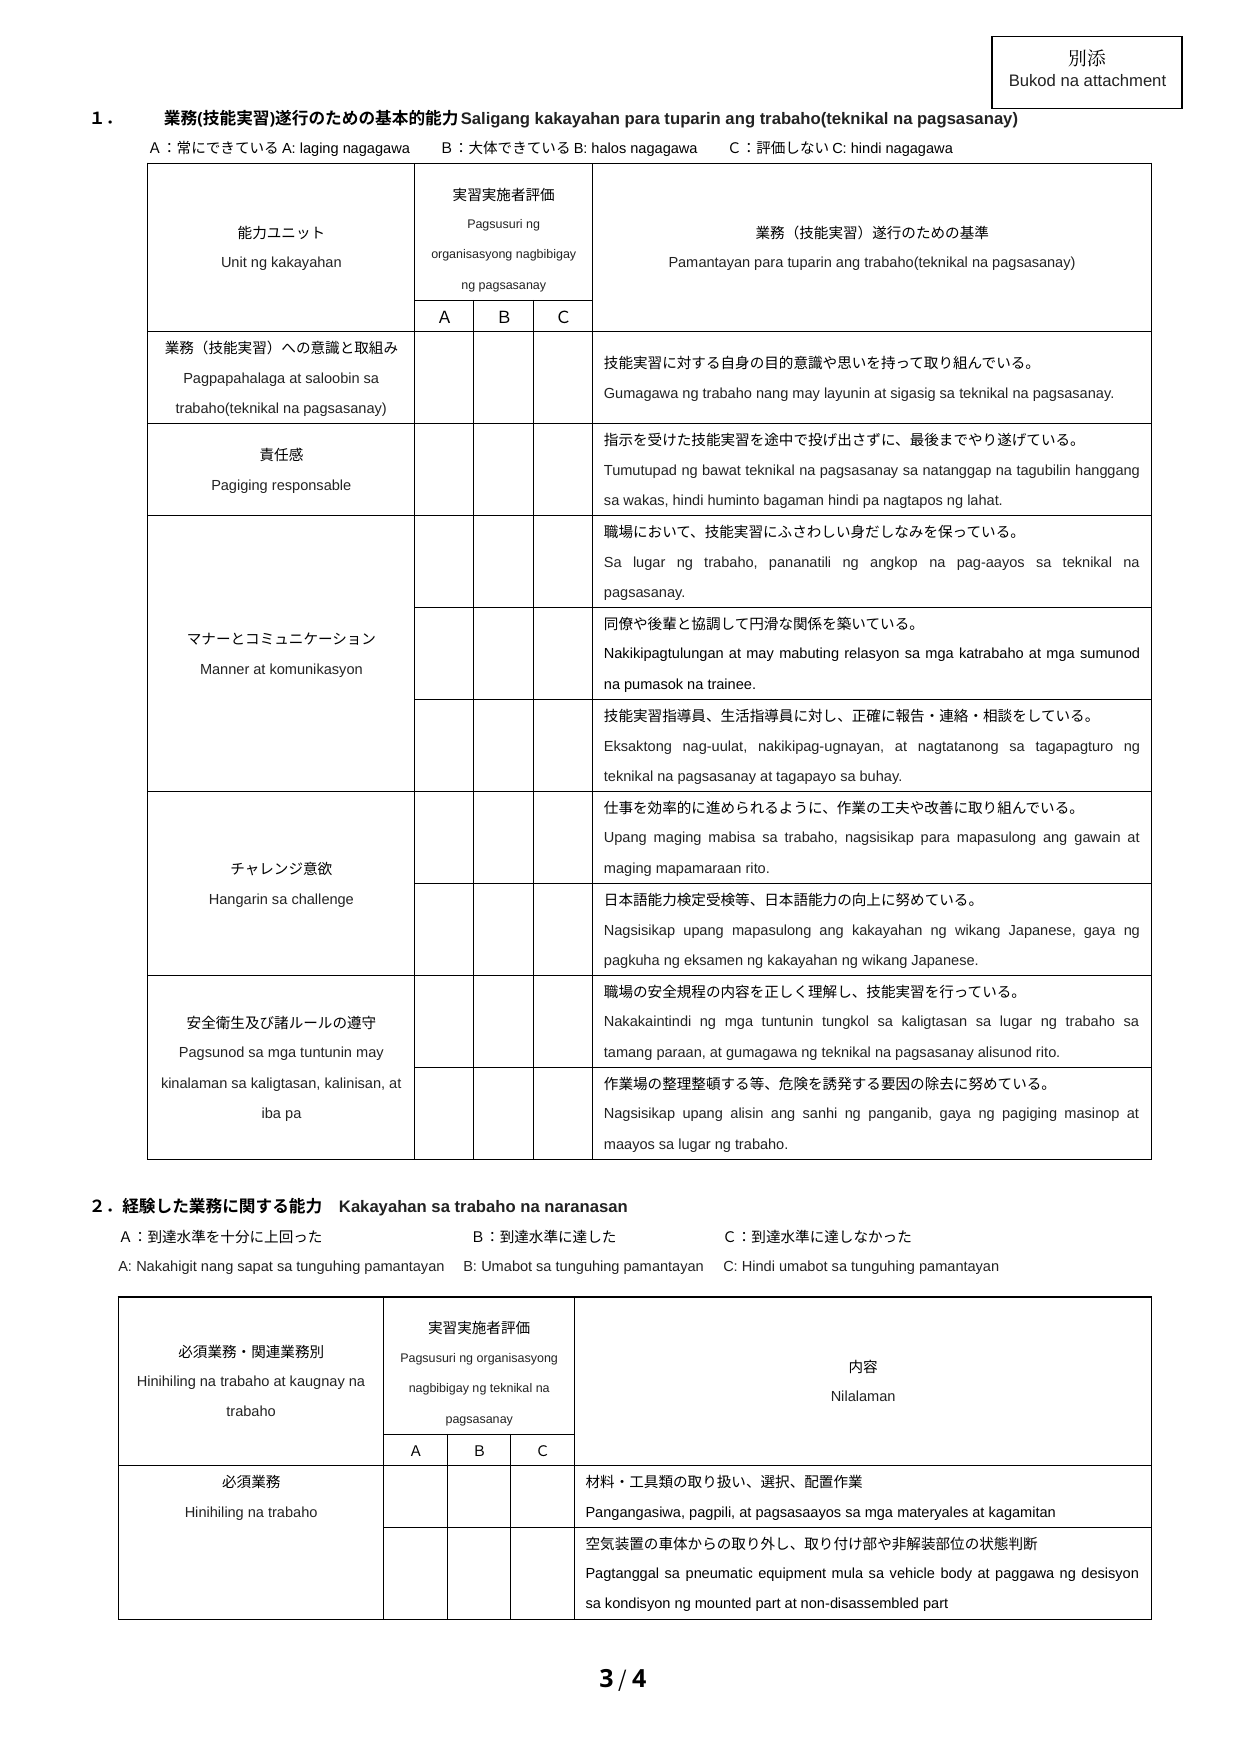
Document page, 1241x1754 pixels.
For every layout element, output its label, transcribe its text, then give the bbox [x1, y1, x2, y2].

table_cell [474, 792, 533, 883]
table_cell [384, 1466, 447, 1527]
table_cell 業務（技能実習）への意識と取組み Pagpapahalaga at saloobin sa trabaho(teknikal na pagsasanay) [148, 332, 414, 423]
table_cell [534, 976, 592, 1067]
table_cell [415, 700, 473, 791]
table_cell [384, 1528, 447, 1619]
table_cell [534, 608, 592, 699]
table_cell 職場において、技能実習にふさわしい身だしなみを保っている。 Sa lugar ng trabaho, pananatili ng angkop na pag-aayos sa teknikal na pagsasanay. [593, 516, 1151, 607]
table_cell 技能実習指導員、生活指導員に対し、正確に報告・連絡・相談をしている。 Eksaktong nag-uulat, nakikipag-ugnayan, at nagtatanong sa tagapagturo ng teknikal na pagsasanay at tagapayo sa buhay. [593, 700, 1151, 791]
table_cell [415, 976, 473, 1067]
table_header 業務（技能実習）遂行のための基準 Pamantayan para tuparin ang trabaho(teknikal na pagsasanay) [593, 164, 1151, 331]
table_cell [415, 424, 473, 515]
table_cell 材料・工具類の取り扱い、選択、配置作業 Pangangasiwa, pagpili, at pagsasaayos sa mga materyales at kagamitan [575, 1466, 1151, 1527]
table_header 内容 Nilalaman [575, 1298, 1151, 1465]
table_cell 責任感 Pagiging responsable [148, 424, 414, 515]
table_cell マナーとコミュニケーション Manner at komunikasyon [148, 516, 414, 791]
table_cell Ａ [384, 1435, 447, 1465]
table_cell [474, 332, 533, 423]
table_cell [534, 332, 592, 423]
table_cell [415, 1068, 473, 1159]
table_cell Ｃ [511, 1435, 574, 1465]
table_cell [534, 792, 592, 883]
table_header 能力ユニット Unit ng kakayahan [148, 164, 414, 331]
table_cell Ｂ [448, 1435, 510, 1465]
table_cell チャレンジ意欲 Hangarin sa challenge [148, 792, 414, 975]
table_cell [474, 1068, 533, 1159]
table_cell Ｃ [534, 301, 592, 331]
table_cell [474, 608, 533, 699]
table_cell Ａ [415, 301, 473, 331]
table_cell [511, 1528, 574, 1619]
table_cell [511, 1466, 574, 1527]
text Ａ：常にできている A: laging nagagawa Ｂ：大体できている B: halos nagagawa Ｃ：評価しない C: hindi nagagawa [118, 132, 1152, 162]
table_cell [534, 884, 592, 975]
text Ａ：到達水準を十分に上回った Ｂ：到達水準に達した Ｃ：到達水準に達しなかった [118, 1221, 1152, 1251]
table_cell [448, 1528, 510, 1619]
table_cell [474, 424, 533, 515]
table_cell 仕事を効率的に進められるように、作業の工夫や改善に取り組んでいる。 Upang maging mabisa sa trabaho, nagsisikap para mapasulong ang gawain at maging mapamaraan rito. [593, 792, 1151, 883]
table_cell 日本語能力検定受検等、日本語能力の向上に努めている。 Nagsisikap upang mapasulong ang kakayahan ng wikang Japanese, gaya ng pagkuha ng eksamen ng kakayahan ng wikang Japanese. [593, 884, 1151, 975]
table_cell [415, 516, 473, 607]
table_cell 安全衛生及び諸ルールの遵守 Pagsunod sa mga tuntunin may kinalaman sa kaligtasan, kalinisan, at iba pa [148, 976, 414, 1159]
table_cell 同僚や後輩と協調して円滑な関係を築いている。 Nakikipagtulungan at may mabuting relasyon sa mga katrabaho at mga sumunod na pumasok na trainee. [593, 608, 1151, 699]
table_cell [474, 516, 533, 607]
table_header 実習実施者評価 Pagsusuri ng organisasyong nagbibigay ng teknikal na pagsasanay [384, 1298, 574, 1434]
table_header 実習実施者評価 Pagsusuri ng organisasyong nagbibigay ng pagsasanay [415, 164, 592, 300]
table_cell 職場の安全規程の内容を正しく理解し、技能実習を行っている。 Nakakaintindi ng mga tuntunin tungkol sa kaligtasan sa lugar ng trabaho sa tamang paraan, at gumagawa ng teknikal na pagsasanay alisunod rito. [593, 976, 1151, 1067]
table_cell [534, 516, 592, 607]
table_cell Ｂ [474, 301, 533, 331]
table_cell [474, 976, 533, 1067]
table_cell 空気装置の車体からの取り外し、取り付け部や非解装部位の状態判断 Pagtanggal sa pneumatic equipment mula sa vehicle body at paggawa ng desisyon sa kondisyon ng mounted part at non-disassembled part [575, 1528, 1151, 1619]
text ２．経験した業務に関する能力 Kakayahan sa trabaho na naranasan [89, 1190, 1152, 1221]
table_cell 技能実習に対する自身の目的意識や思いを持って取り組んでいる。 Gumagawa ng trabaho nang may layunin at sigasig sa teknikal na pagsasanay. [593, 332, 1151, 423]
table_cell 作業場の整理整頓する等、危険を誘発する要因の除去に努めている。 Nagsisikap upang alisin ang sanhi ng panganib, gaya ng pagiging masinop at maayos sa lugar ng trabaho. [593, 1068, 1151, 1159]
table_cell [415, 332, 473, 423]
table_cell [534, 1068, 592, 1159]
table_cell 必須業務 Hinihiling na trabaho [119, 1466, 383, 1619]
table_cell [474, 884, 533, 975]
table_cell [534, 424, 592, 515]
text A: Nakahigit nang sapat sa tunguhing pamantayan B: Umabot sa tunguhing pamantayan C: Hindi umabot sa tunguhing pamantayan [118, 1251, 1152, 1281]
table_cell [415, 792, 473, 883]
table_cell 指示を受けた技能実習を途中で投げ出さずに、最後までやり遂げている。 Tumutupad ng bawat teknikal na pagsasanay sa natanggap na tagubilin hanggang sa wakas, hindi huminto bagaman hindi pa nagtapos ng lahat. [593, 424, 1151, 515]
table_cell [448, 1466, 510, 1527]
table_cell [415, 884, 473, 975]
list 業務(技能実習)遂行のための基本的能力 Saligang kakayahan para tuparin ang trabaho(teknikal na pagsasanay) [89, 102, 1152, 132]
table_cell [474, 700, 533, 791]
table_cell [415, 608, 473, 699]
table_header 必須業務・関連業務別 Hinihiling na trabaho at kaugnay na trabaho [119, 1298, 383, 1465]
table_cell [534, 700, 592, 791]
